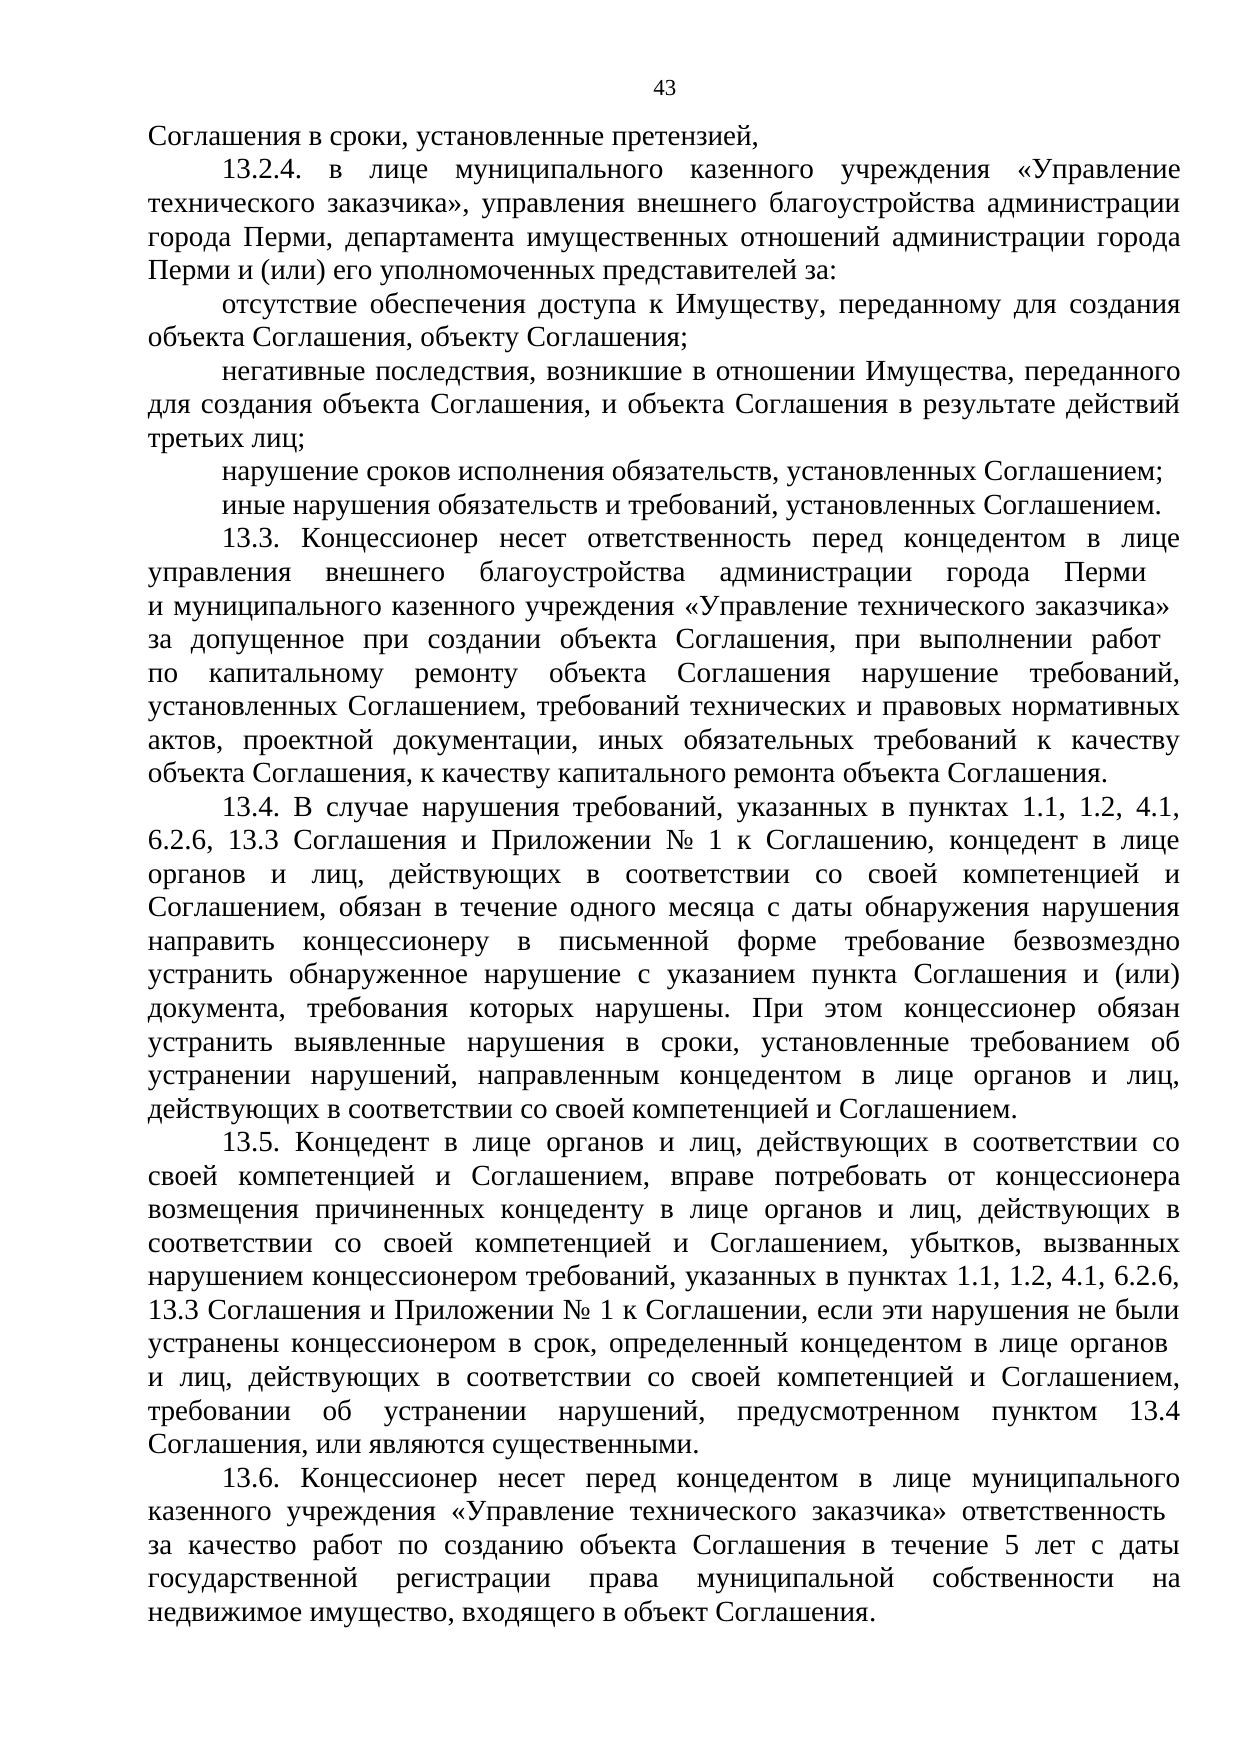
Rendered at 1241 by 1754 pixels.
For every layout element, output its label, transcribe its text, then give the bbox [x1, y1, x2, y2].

text отсутствие обеспечения доступа к Имуществу, переданному для создания объекта Соглашения, объекту Соглашения; [148, 286, 1181, 353]
text 13.4. В случае нарушения требований, указанных в пунктах 1.1, 1.2, 4.1, 6.2.6, 13.3 Соглашения и Приложении № 1 к Соглашению, концедент в лице органов и лиц, действующих в соответствии со своей компетенцией и Соглашением, обязан в течение одного месяца с даты обнаружения нарушения направить концессионеру в письменной форме требование безвозмездно устранить обнаруженное нарушение с указанием пункта Соглашения и (или) документа, требования которых нарушены. При этом концессионер обязан устранить выявленные нарушения в сроки, установленные требованием об устранении нарушений, направленным концедентом в лице органов и лиц, действующих в соответствии со своей компетенцией и Соглашением. [148, 789, 1181, 1124]
text 13.6. Концессионер несет перед концедентом в лице муниципального казенного учреждения «Управление технического заказчика» ответственность за качество работ по созданию объекта Соглашения в течение 5 лет с даты государственной регистрации права муниципальной собственности на недвижимое имущество, входящего в объект Соглашения. [148, 1460, 1181, 1627]
text иные нарушения обязательств и требований, установленных Соглашением. [148, 487, 1181, 521]
text негативные последствия, возникшие в отношении Имущества, переданного для создания объекта Соглашения, и объекта Соглашения в результате действий третьих лиц; [148, 353, 1181, 453]
text 13.3. Концессионер несет ответственность перед концедентом в лице управления внешнего благоустройства администрации города Перми и муниципального казенного учреждения «Управление технического заказчика» за допущенное при создании объекта Соглашения, при выполнении работ по капитальному ремонту объекта Соглашения нарушение требований, установленных Соглашением, требований технических и правовых нормативных актов, проектной документации, иных обязательных требований к качеству объекта Соглашения, к качеству капитального ремонта объекта Соглашения. [148, 521, 1181, 789]
text 13.5. Концедент в лице органов и лиц, действующих в соответствии со своей компетенцией и Соглашением, вправе потребовать от концессионера возмещения причиненных концеденту в лице органов и лиц, действующих в соответствии со своей компетенцией и Соглашением, убытков, вызванных нарушением концессионером требований, указанных в пунктах 1.1, 1.2, 4.1, 6.2.6, 13.3 Соглашения и Приложении № 1 к Соглашении, если эти нарушения не были устранены концессионером в срок, определенный концедентом в лице органов и лиц, действующих в соответствии со своей компетенцией и Соглашением, требовании об устранении нарушений, предусмотренном пунктом 13.4 Соглашения, или являются существенными. [148, 1124, 1181, 1460]
text нарушение сроков исполнения обязательств, установленных Соглашением; [148, 453, 1181, 487]
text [148, 118, 1181, 152]
text 13.2.4. в лице муниципального казенного учреждения «Управление технического заказчика», управления внешнего благоустройства администрации города Перми, департамента имущественных отношений администрации города Перми и (или) его уполномоченных представителей за: [148, 152, 1181, 286]
